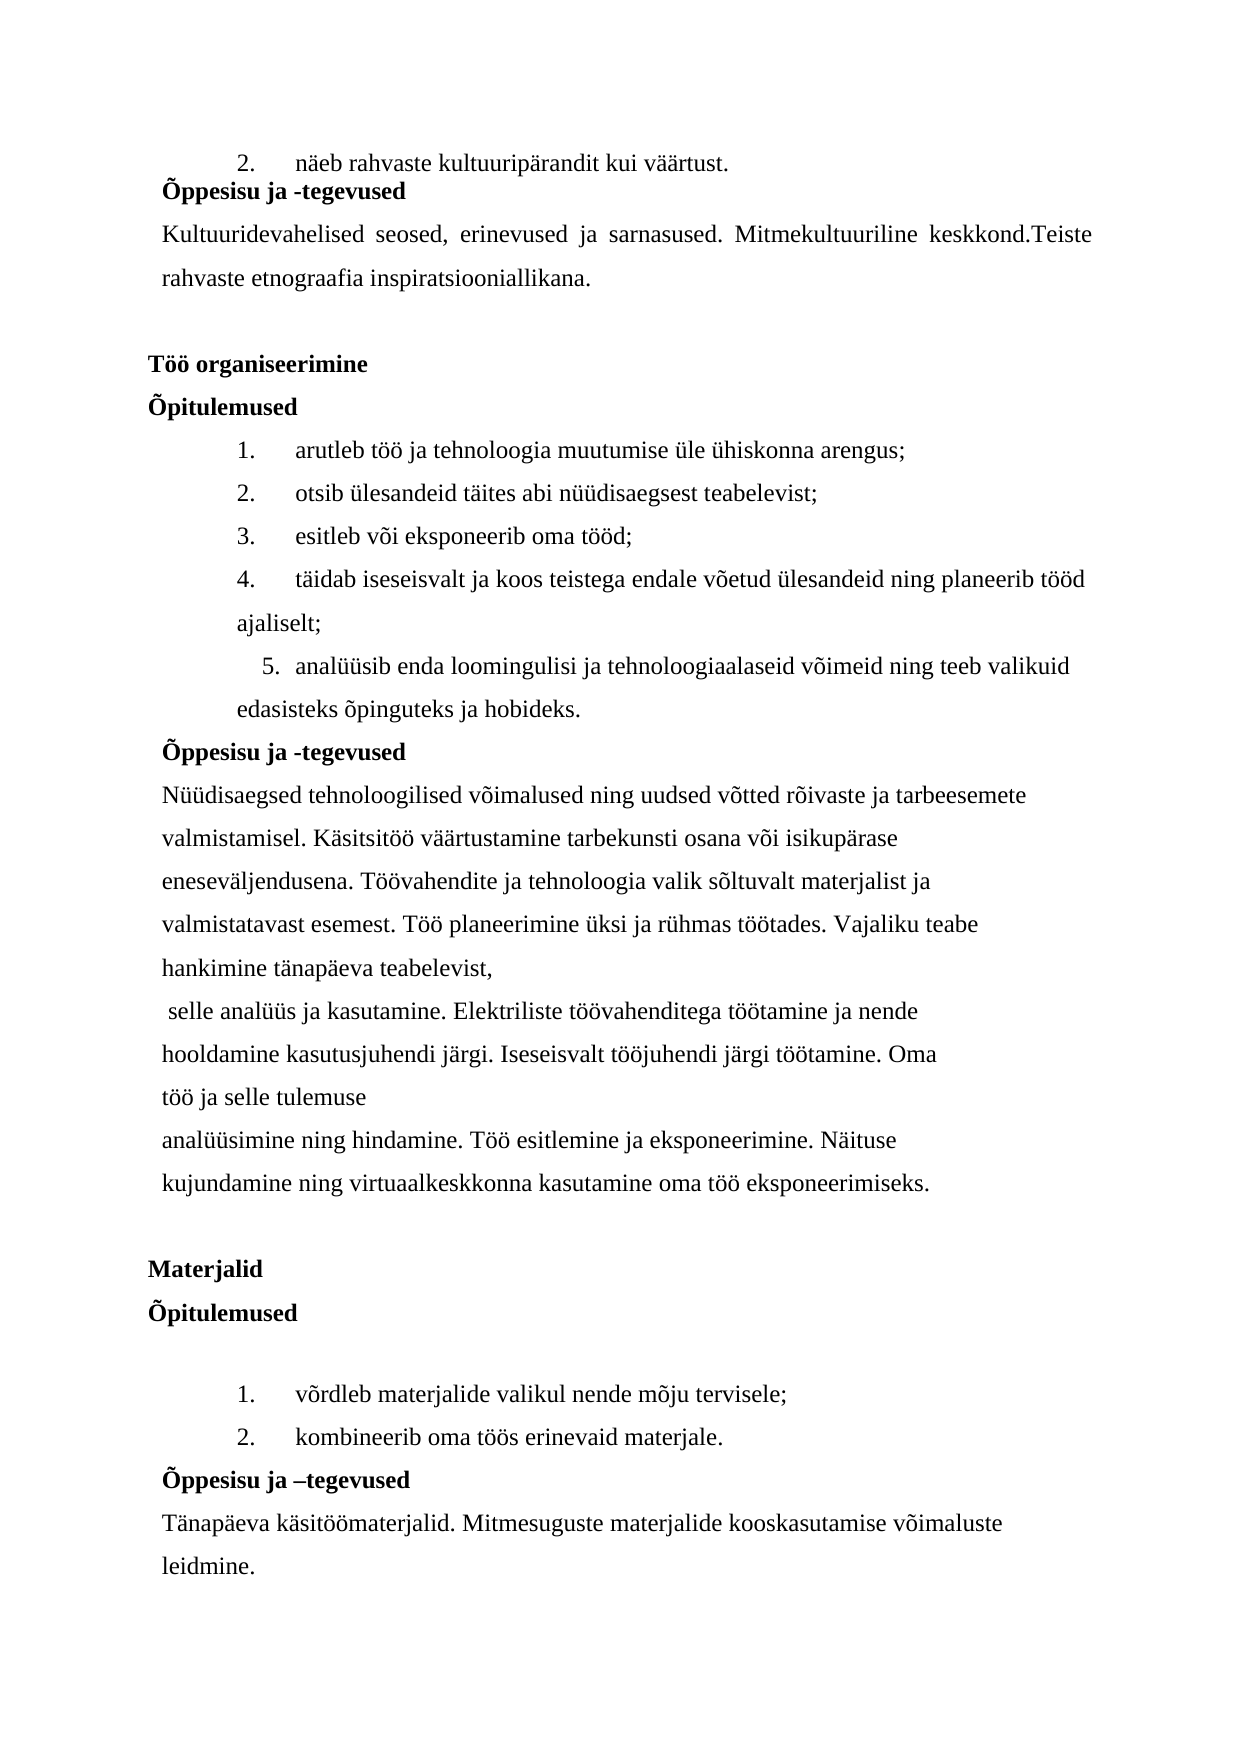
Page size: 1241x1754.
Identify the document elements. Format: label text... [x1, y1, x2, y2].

text Õpitulemused [148, 1298, 1093, 1326]
text Nüüdisaegsed tehnoloogilised võimalused ning uudsed võtted rõivaste ja tarbeesemete [162, 780, 1093, 809]
text Õppesisu ja –tegevused [162, 1465, 1093, 1494]
list otsib ülesandeid täites abi nüüdisaegsest teabelevist; [237, 478, 1093, 507]
list esitleb või eksponeerib oma tööd; [237, 521, 1093, 550]
text Kultuuridevahelised seosed, erinevused ja sarnasused. Mitmekultuuriline keskkond.Teiste rahvaste etnograafia inspiratsiooniallikana. [162, 219, 1093, 291]
text analüüsimine ning hindamine. Töö esitlemine ja eksponeerimine. Näituse kujundamine ning virtuaalkeskkonna kasutamine oma töö eksponeerimiseks. [162, 1125, 983, 1197]
list täidab iseseisvalt ja koos teistega endale võetud ülesandeid ning planeerib tööd ajaliselt; [237, 564, 1093, 636]
text Töö organiseerimine [148, 349, 1093, 378]
text Õppesisu ja -tegevused [162, 176, 1093, 205]
text selle analüüs ja kasutamine. Elektriliste töövahenditega töötamine ja nende hooldamine kasutusjuhendi järgi. Iseseisvalt tööjuhendi järgi töötamine. Oma töö ja selle tulemuse [162, 996, 939, 1111]
list võrdleb materjalide valikul nende mõju tervisele; [237, 1379, 1093, 1408]
list arutleb töö ja tehnoloogia muutumise üle ühiskonna arengus; [237, 435, 1093, 464]
text valmistamisel. Käsitsitöö väärtustamine tarbekunsti osana või isikupärase eneseväljendusena. Töövahendite ja tehnoloogia valik sõltuvalt materjalist ja valmistatavast esemest. Töö planeerimine üksi ja rühmas töötades. Vajaliku teabe hankimine tänapäeva teabelevist, [162, 823, 1050, 981]
text Tänapäeva käsitöömaterjalid. Mitmesuguste materjalide kooskasutamise võimaluste leidmine. [162, 1508, 1093, 1580]
list analüüsib enda loomingulisi ja tehnoloogiaalaseid võimeid ning teeb valikuid edasisteks õpinguteks ja hobideks. [237, 651, 1093, 723]
text Õppesisu ja -tegevused [162, 737, 1093, 766]
list näeb rahvaste kultuuripärandit kui väärtust. [237, 148, 1093, 176]
text Õpitulemused [148, 392, 1093, 421]
list kombineerib oma töös erinevaid materjale. [237, 1422, 1093, 1451]
text Materjalid [148, 1254, 1093, 1283]
